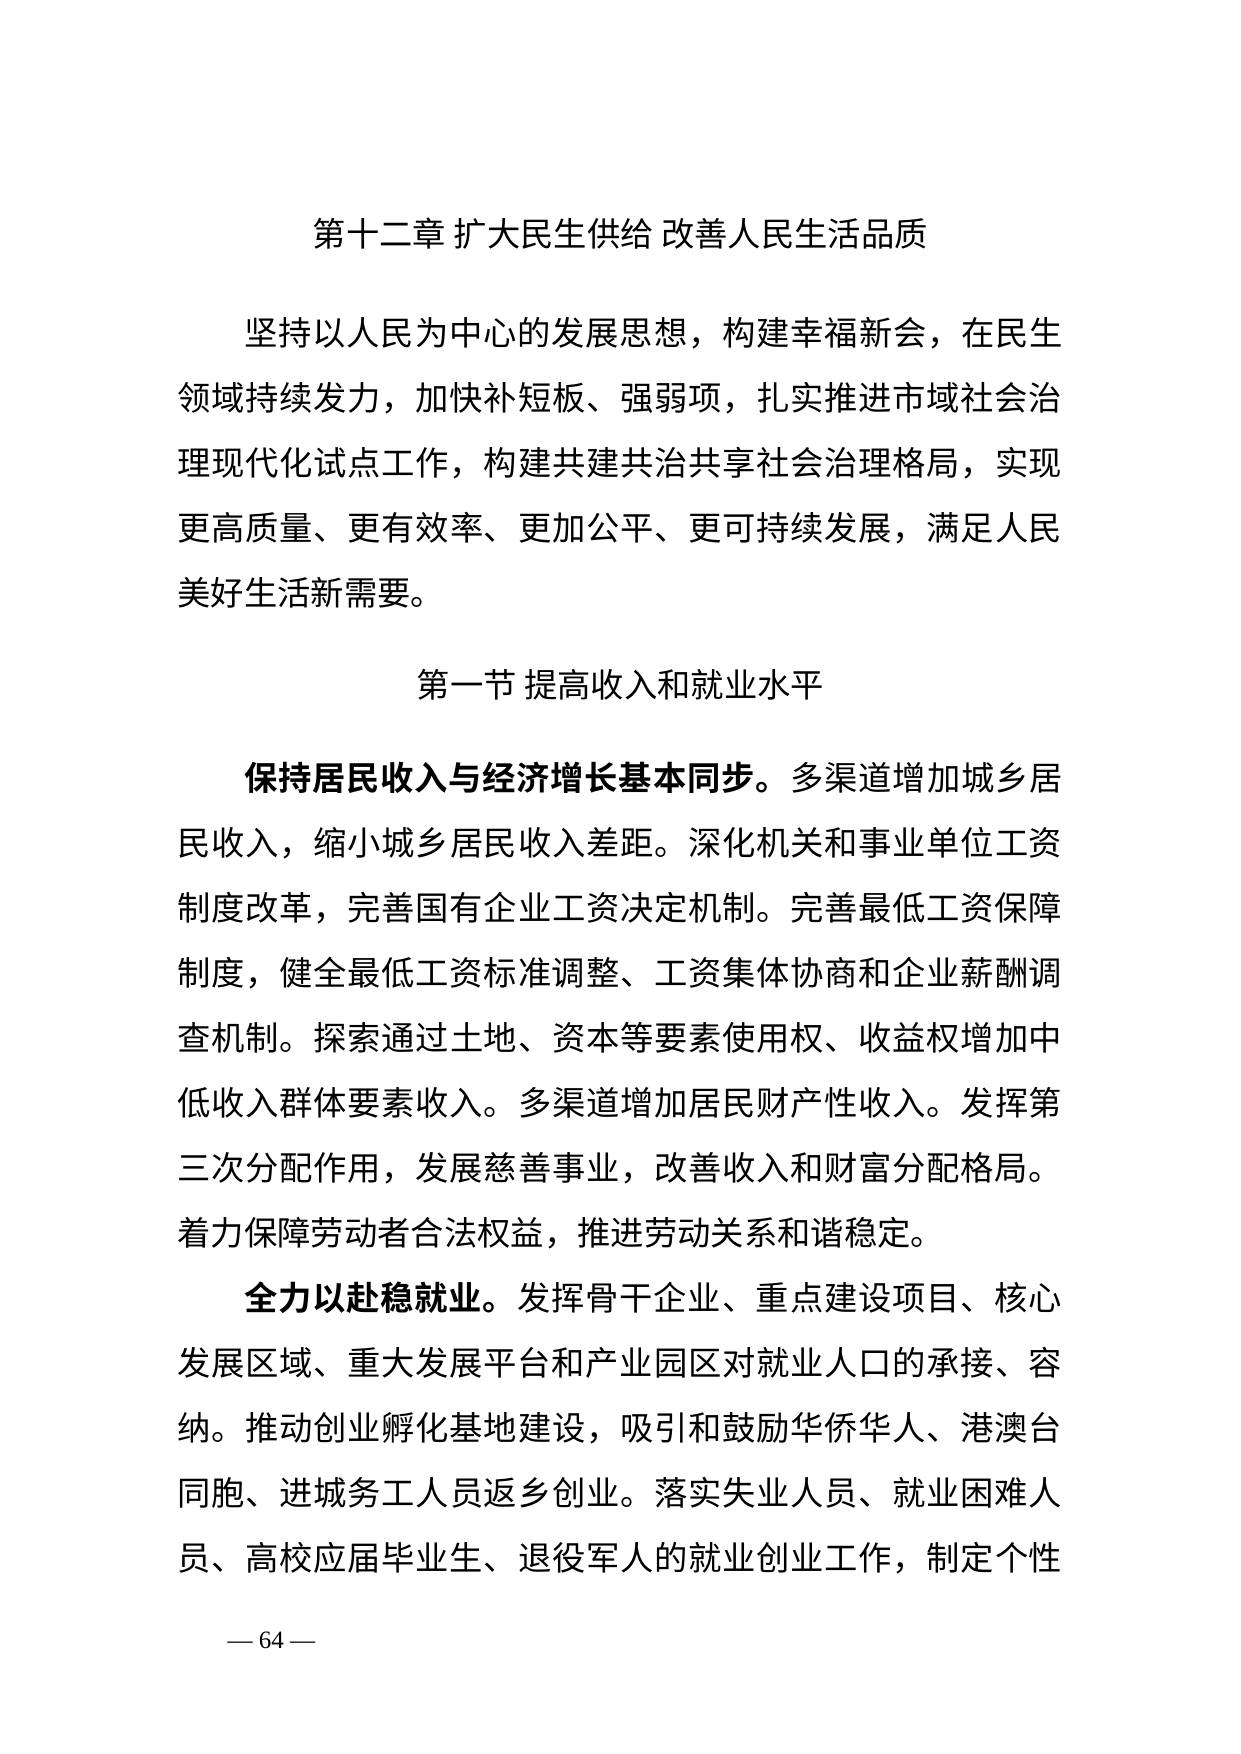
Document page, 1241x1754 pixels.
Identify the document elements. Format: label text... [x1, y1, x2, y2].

text 保持居民收入与经济增长基本同步。多渠道增加城乡居民收入，缩小城乡居民收入差距。深化机关和事业单位工资制度改革，完善国有企业工资决定机制。完善最低工资保障制度，健全最低工资标准调整、工资集体协商和企业薪酬调查机制。探索通过土地、资本等要素使用权、收益权增加中低收入群体要素收入。多渠道增加居民财产性收入。发挥第三次分配作用，发展慈善事业，改善收入和财富分配格局。着力保障劳动者合法权益，推进劳动关系和谐稳定。 [169, 741, 1071, 1263]
subtitle 第一节 提高收入和就业水平 [177, 651, 1063, 716]
text 坚持以人民为中心的发展思想，构建幸福新会，在民生领域持续发力，加快补短板、强弱项，扎实推进市域社会治理现代化试点工作，构建共建共治共享社会治理格局，实现更高质量、更有效率、更加公平、更可持续发展，满足人民美好生活新需要。 [169, 297, 1071, 624]
subtitle 第十二章 扩大民生供给 改善人民生活品质 [169, 197, 1071, 264]
